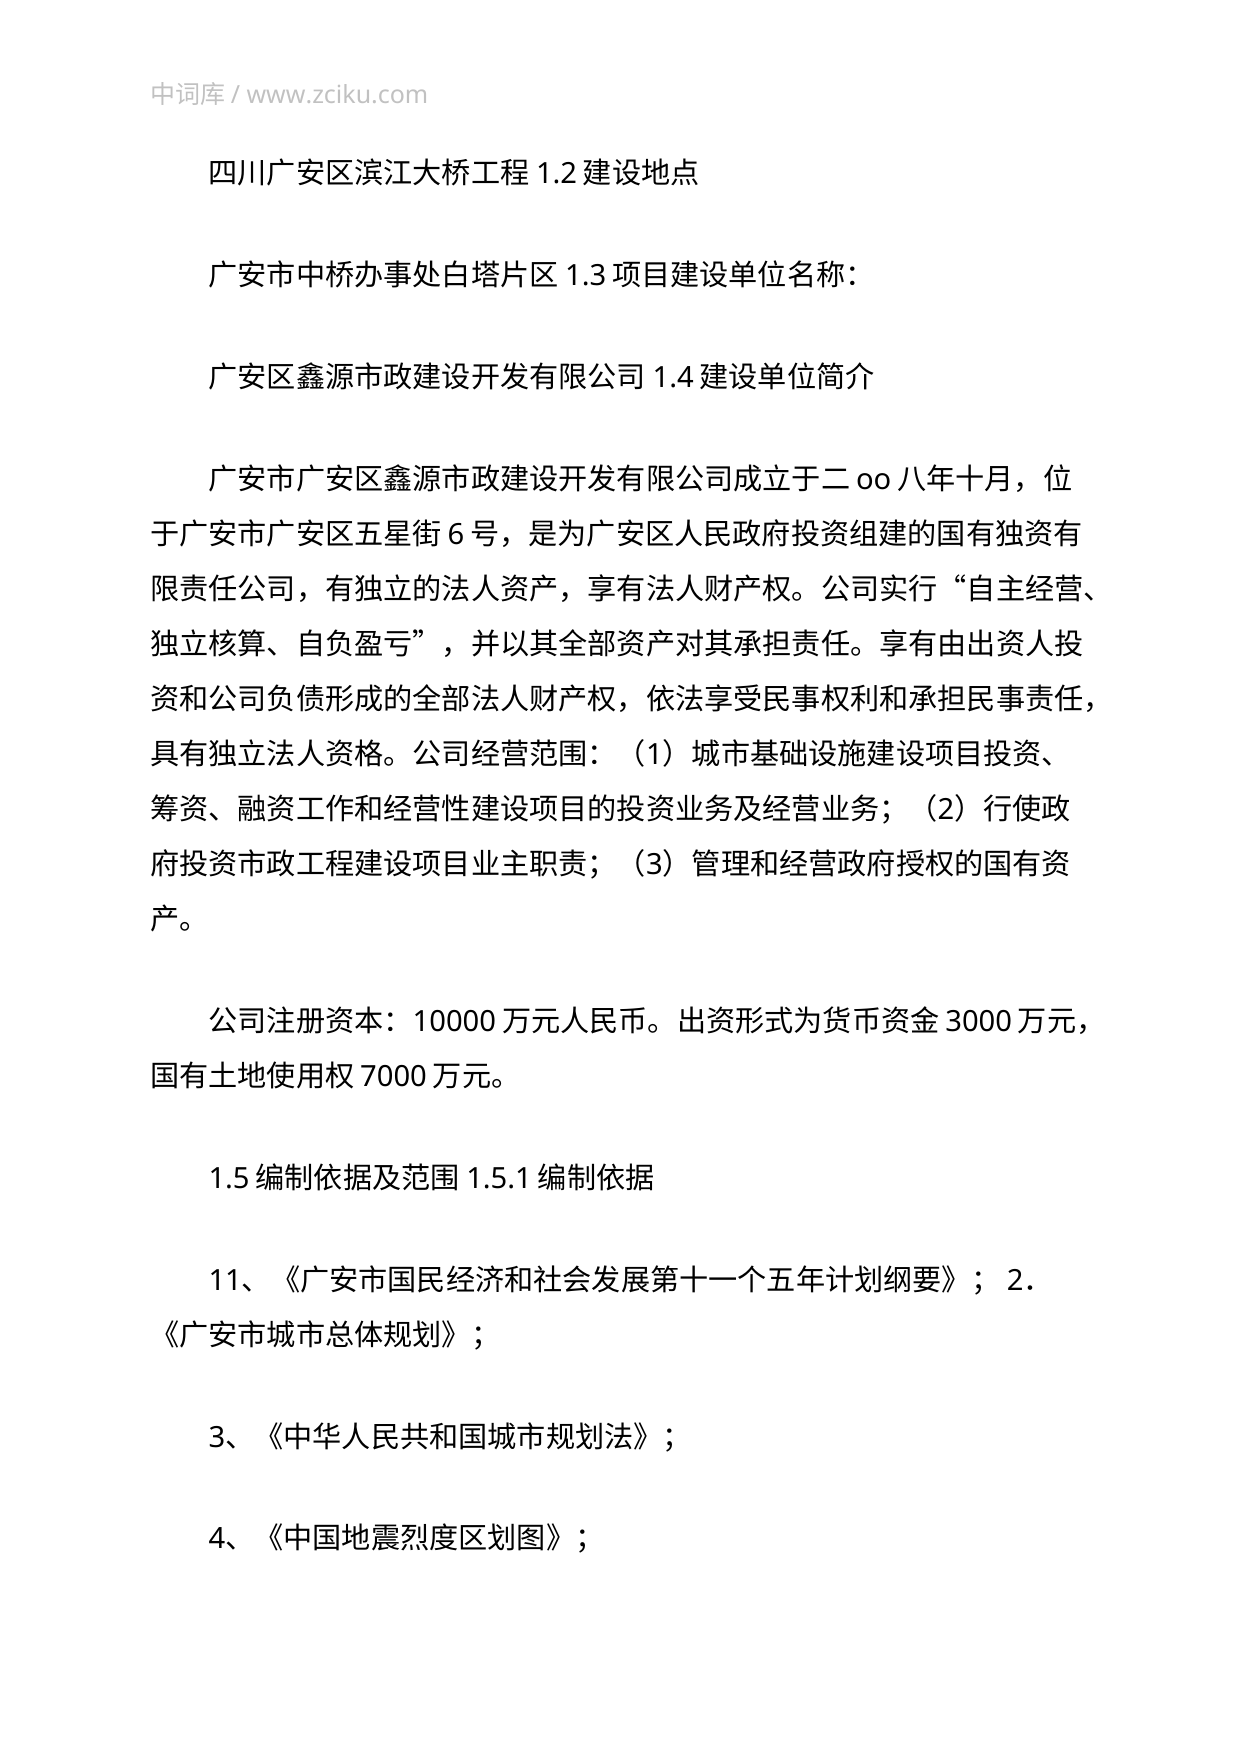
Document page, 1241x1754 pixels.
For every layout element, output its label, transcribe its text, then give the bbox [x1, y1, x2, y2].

text 1.5编制依据及范围 1.5.1编制依据 [150, 1154, 1090, 1197]
text 广安市中桥办事处白塔片区 1.3项目建设单位名称： [150, 252, 1090, 294]
text 3、《中华人民共和国城市规划法》； [150, 1413, 1090, 1456]
text 广安区鑫源市政建设开发有限公司 1.4建设单位简介 [150, 354, 1090, 396]
text 11、《广安市国民经济和社会发展第十一个五年计划纲要》； 2．《广安市城市总体规划》； [150, 1256, 1090, 1354]
text 公司注册资本：10000万元人民币。出资形式为货币资金3000万元，国有土地使用权7000万元。 [150, 997, 1090, 1095]
text 4、《中国地震烈度区划图》； [150, 1515, 1090, 1557]
text 广安市广安区鑫源市政建设开发有限公司成立于二oo八年十月，位于广安市广安区五星街6号，是为广安区人民政府投资组建的国有独资有限责任公司，有独立的法人资产，享有法人财产权。公司实行“自主经营、独立核算、自负盈亏”，并以其全部资产对其承担责任。享有由出资人投资和公司负债形成的全部法人财产权，依法享受民事权利和承担民事责任，具有独立法人资格。公司经营范围：（1）城市基础设施建设项目投资、筹资、融资工作和经营性建设项目的投资业务及经营业务；（2）行使政府投资市政工程建设项目业主职责；（3）管理和经营政府授权的国有资产。 [150, 456, 1090, 938]
text 四川广安区滨江大桥工程 1.2建设地点 [150, 150, 1090, 192]
